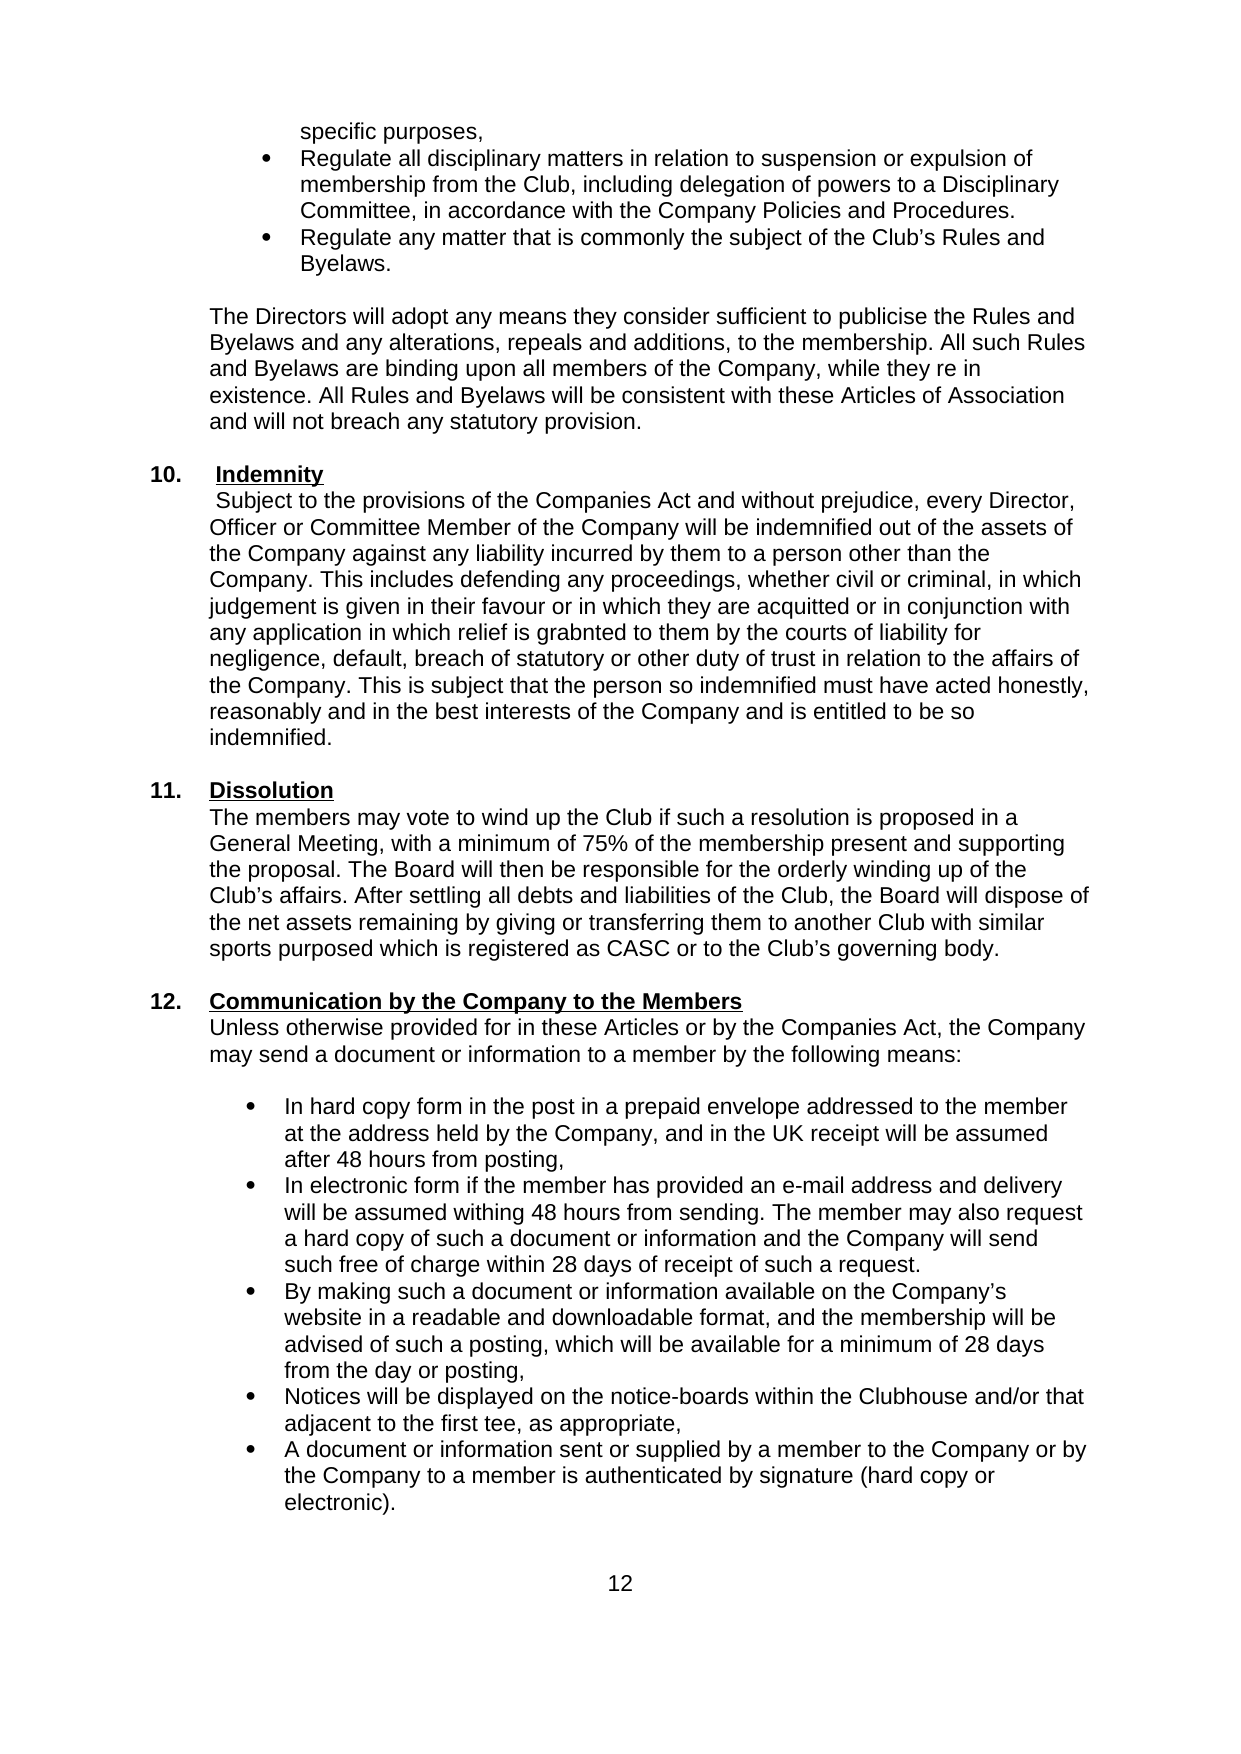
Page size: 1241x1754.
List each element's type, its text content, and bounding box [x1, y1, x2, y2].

text The Directors will adopt any means they consider sufficient to publicise the Rules and Byelaws and any alterations, repeals and additions, to the membership. All such Rules and Byelaws are binding upon all members of the Company, while they re in existence. All Rules and Byelaws will be consistent with these Articles of Association and will not breach any statutory provision. [209, 303, 1090, 434]
text The members may vote to wind up the Club if such a resolution is proposed in a General Meeting, with a minimum of 75% of the membership present and supporting the proposal. The Board will then be responsible for the orderly winding up of the Club’s affairs. After settling all debts and liabilities of the Club, the Board will dispose of the net assets remaining by giving or transferring them to another Club with similar sports purposed which is registered as CASC or to the Club’s governing body. [209, 803, 1090, 962]
text Unless otherwise provided for in these Articles or by the Companies Act, the Company may send a document or information to a member by the following means: [209, 1014, 1090, 1067]
list Regulate all disciplinary matters in relation to suspension or expulsion of membership from the Club, including delegation of powers to a Disciplinary Committee, in accordance with the Company Policies and Procedures. [262, 144, 1090, 224]
list Regulate any matter that is commonly the subject of the Club’s Rules and Byelaws. [262, 224, 1090, 276]
list A document or information sent or supplied by a member to the Company or by the Company to a member is authenticated by signature (hard copy or electronic). [247, 1436, 1090, 1515]
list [262, 118, 1090, 144]
list In hard copy form in the post in a prepaid envelope addressed to the member at the address held by the Company, and in the UK receipt will be assumed after 48 hours from posting, [247, 1093, 1090, 1172]
text Subject to the provisions of the Companies Act and without prejudice, every Director, Officer or Committee Member of the Company will be indemnified out of the assets of the Company against any liability incurred by them to a person other than the Company. This includes defending any proceedings, whether civil or criminal, in which judgement is given in their favour or in which they are acquitted or in conjunction with any application in which relief is grabnted to them by the courts of liability for negligence, default, breach of statutory or other duty of trust in relation to the affairs of the Company. This is subject that the person so indemnified must have acted honestly, reasonably and in the best interests of the Company and is entitled to be so indemnified. [209, 487, 1090, 751]
list Notices will be displayed on the notice-boards within the Clubhouse and/or that adjacent to the first tee, as appropriate, [247, 1383, 1090, 1436]
list In electronic form if the member has provided an e-mail address and delivery will be assumed withing 48 hours from sending. The member may also request a hard copy of such a document or information and the Company will send such free of charge within 28 days of receipt of such a request. [247, 1172, 1090, 1278]
list By making such a document or information available on the Company’s website in a readable and downloadable format, and the membership will be advised of such a posting, which will be available for a minimum of 28 days from the day or posting, [247, 1278, 1090, 1383]
list Communication by the Company to the Members [150, 988, 1090, 1014]
list Indemnity [150, 461, 1090, 487]
list Dissolution [150, 777, 1090, 803]
